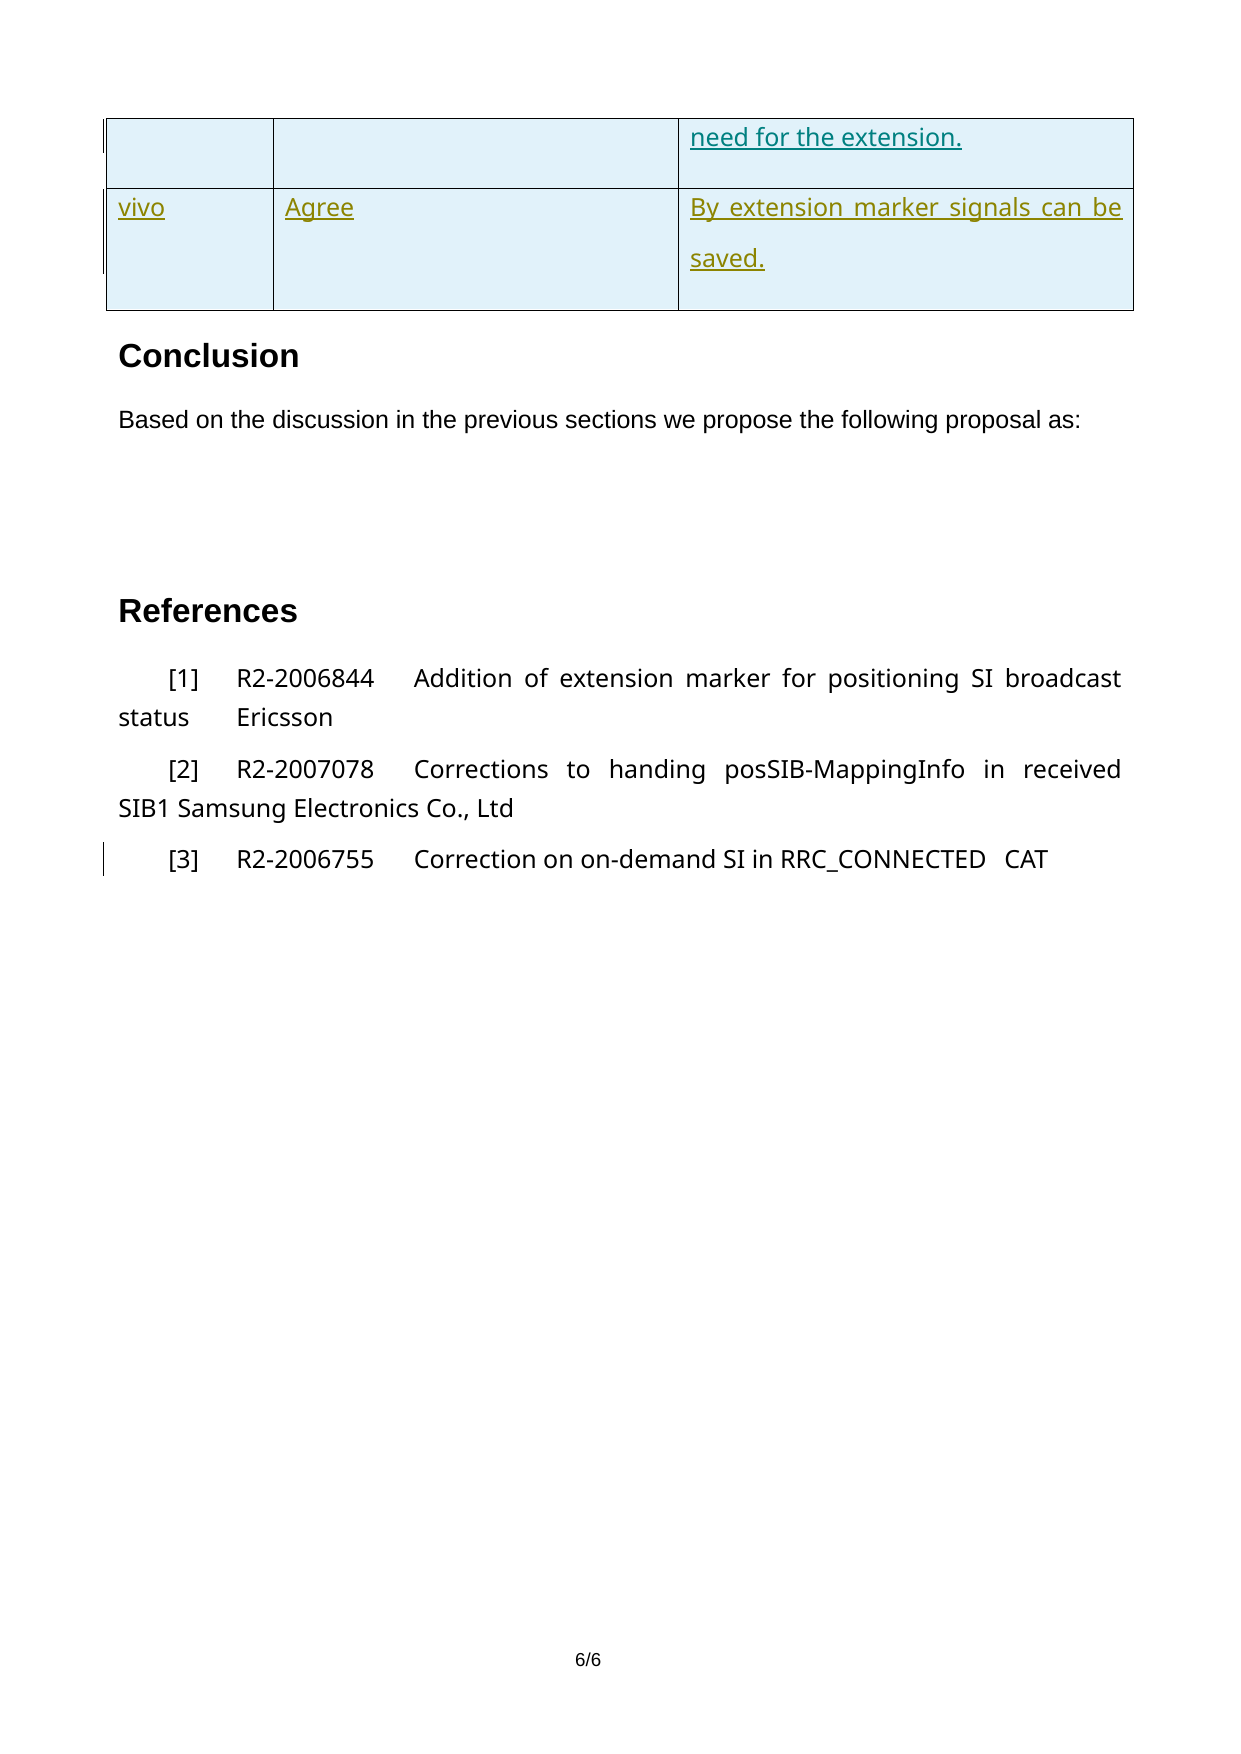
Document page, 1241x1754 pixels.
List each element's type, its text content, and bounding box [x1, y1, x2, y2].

list R2-2007078 Corrections to handing posSIB-MappingInfo in received SIB1 Samsung Electronics Co., Ltd [118, 751, 1122, 824]
list R2-2006844 Addition of extension marker for positioning SI broadcast status Ericsson [118, 661, 1122, 734]
list R2-2006755 Correction on on-demand SI in RRC_CONNECTED CAT [118, 842, 1122, 876]
subtitle References [118, 591, 1122, 630]
subtitle Conclusion [118, 336, 1122, 374]
text Based on the discussion in the previous sections we propose the following proposal as: [118, 405, 1122, 433]
